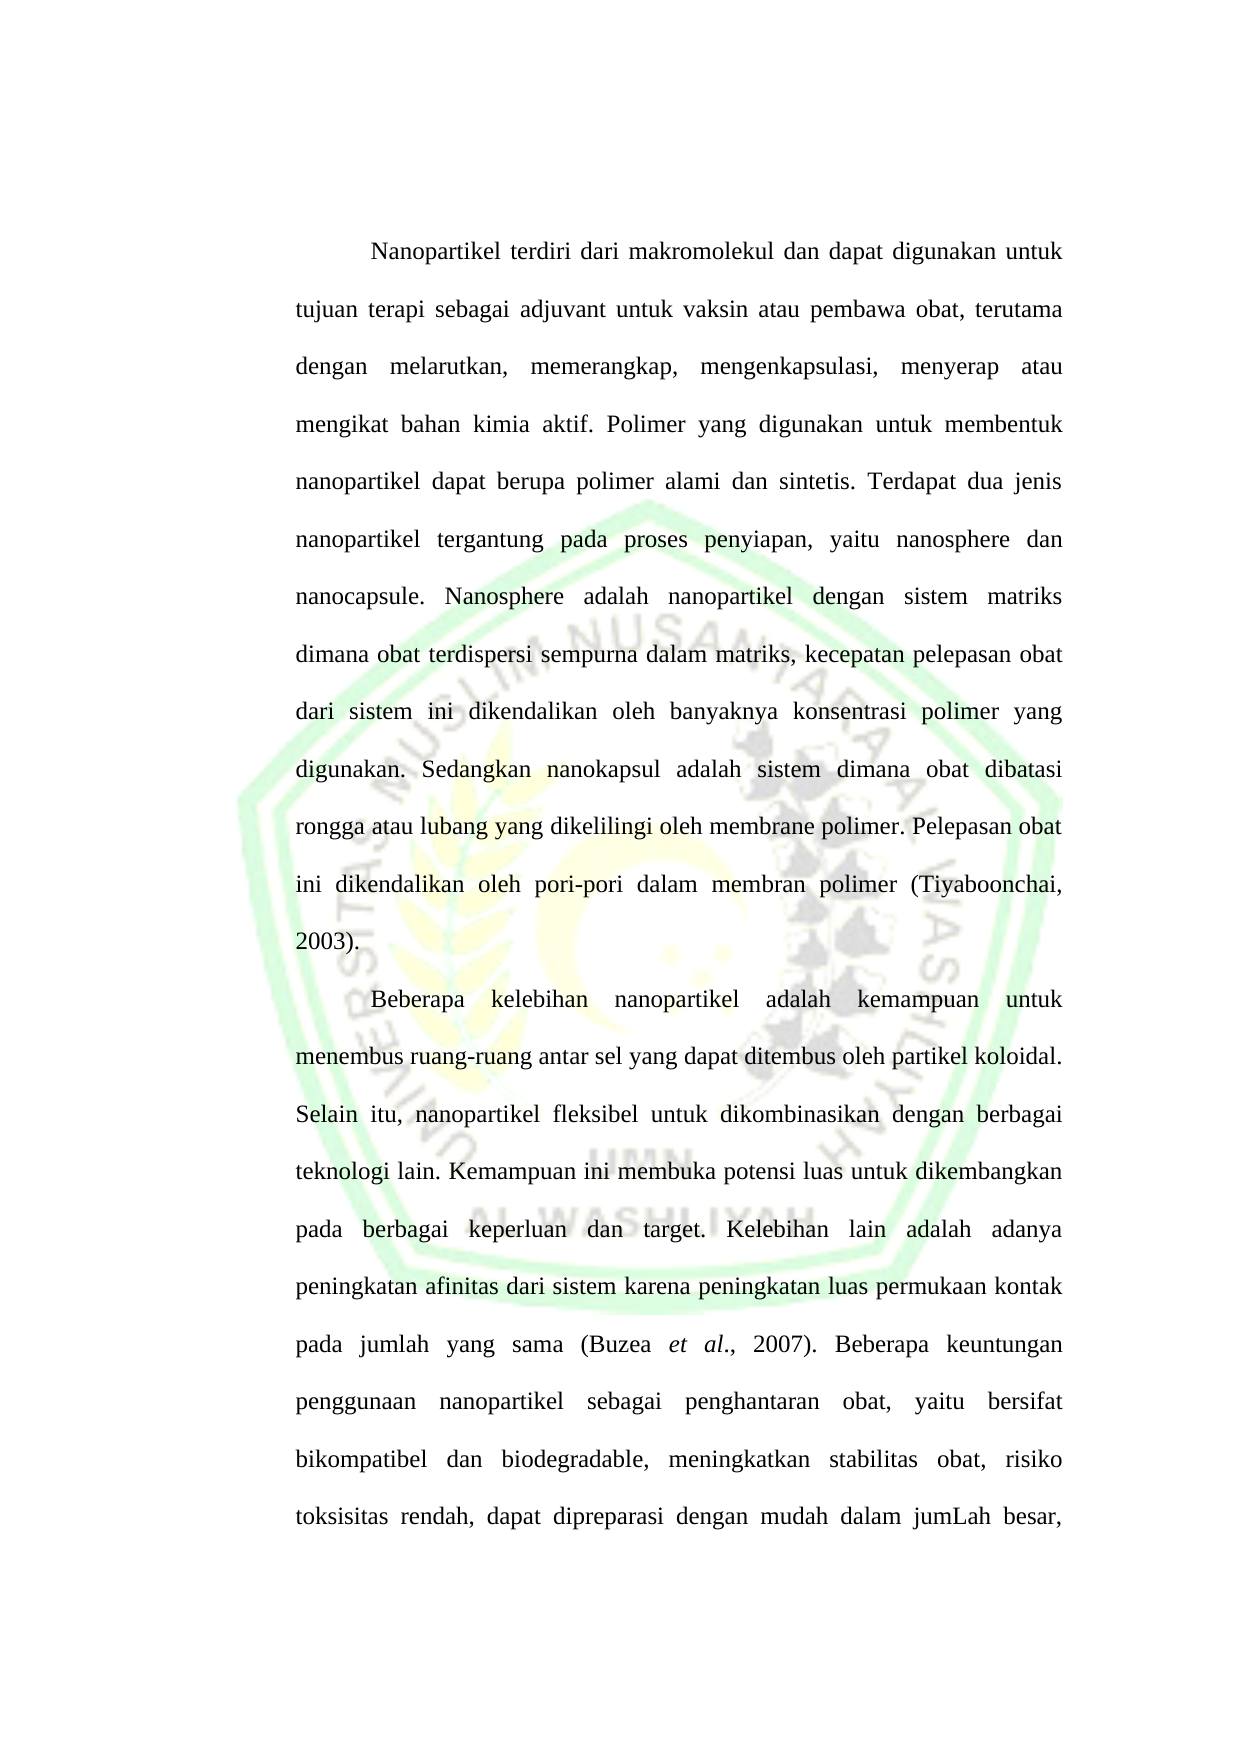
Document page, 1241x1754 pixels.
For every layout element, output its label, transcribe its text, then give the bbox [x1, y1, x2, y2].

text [295, 984, 1063, 1530]
text Nanopartikel terdiri dari makromolekul dan dapat digunakan untuk tujuan terapi sebagai adjuvant untuk vaksin atau pembawa obat, terutama dengan melarutkan, memerangkap, mengenkapsulasi, menyerap atau mengikat bahan kimia aktif. Polimer yang digunakan untuk membentuk nanopartikel dapat berupa polimer alami dan sintetis. Terdapat dua jenis nanopartikel tergantung pada proses penyiapan, yaitu nanosphere dan nanocapsule. Nanosphere adalah nanopartikel dengan sistem matriks dimana obat terdispersi sempurna dalam matriks, kecepatan pelepasan obat dari sistem ini dikendalikan oleh banyaknya konsentrasi polimer yang digunakan. Sedangkan nanokapsul adalah sistem dimana obat dibatasi rongga atau lubang yang dikelilingi oleh membrane polimer. Pelepasan obat ini dikendalikan oleh pori-pori dalam membran polimer (Tiyaboonchai, 2003). [295, 236, 1063, 955]
